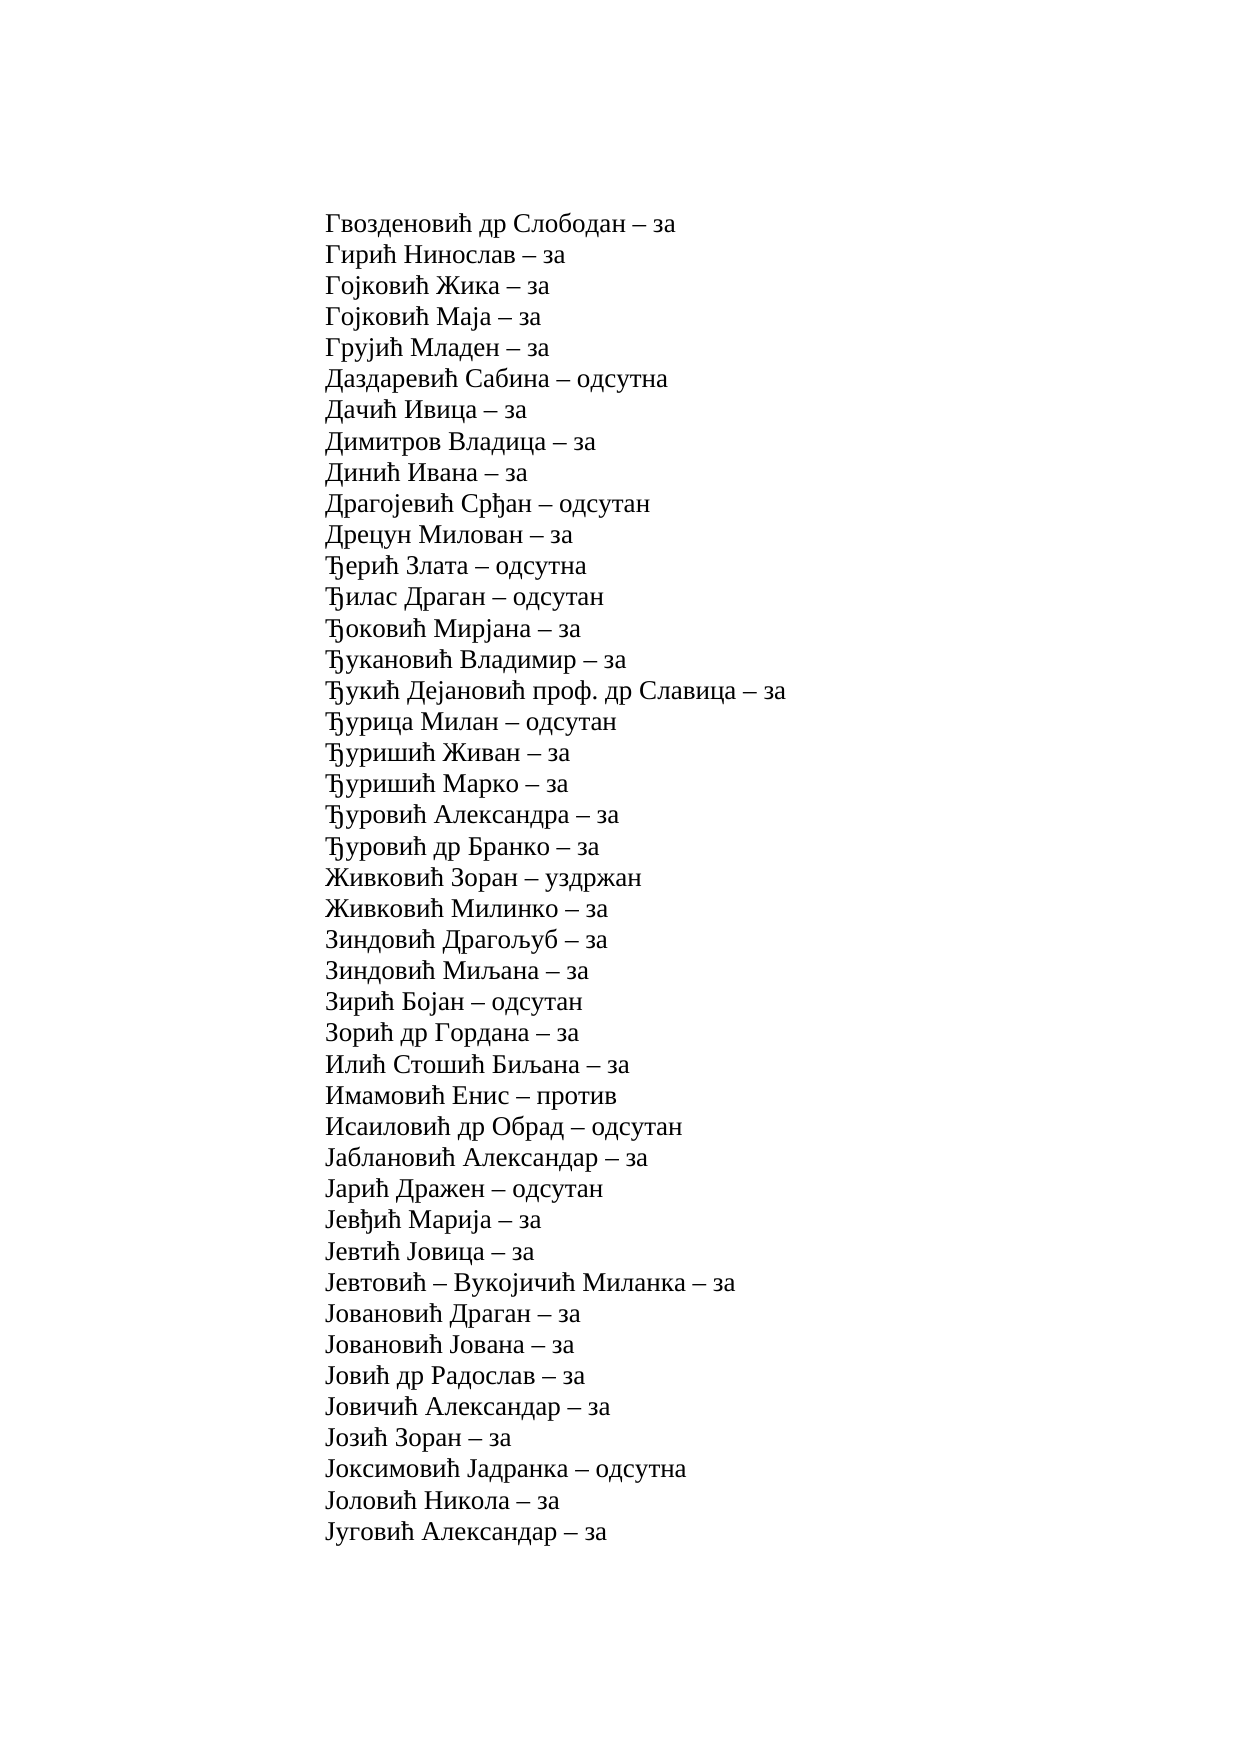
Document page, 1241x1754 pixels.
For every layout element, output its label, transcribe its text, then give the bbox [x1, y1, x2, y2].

text Зиндовић Миљана – за [177, 954, 1063, 985]
text Гирић Нинослав – за [177, 238, 1063, 269]
text Јозић Зоран – за [177, 1421, 1063, 1453]
text Ђурица Милан – одсутан [177, 705, 1063, 736]
text Грујић Младен – за [177, 331, 1063, 362]
text Јоксимовић Јадранка – одсутна [177, 1453, 1063, 1484]
text Ђилас Драган – одсутан [177, 581, 1063, 612]
text Димитров Владица – за [177, 425, 1063, 456]
text Јевтић Јовица – за [177, 1234, 1063, 1266]
text Јовичић Александар – за [177, 1390, 1063, 1421]
text Исаиловић др Обрад – одсутан [177, 1110, 1063, 1141]
text Живковић Зоран – уздржан [177, 861, 1063, 892]
text Имамовић Енис – против [177, 1079, 1063, 1110]
text Зирић Бојан – одсутан [177, 985, 1063, 1017]
text Јовић др Радослав – за [177, 1359, 1063, 1390]
text Јаблановић Александар – за [177, 1141, 1063, 1172]
text Ђуришић Живан – за [177, 736, 1063, 767]
text Гојковић Маја – за [177, 300, 1063, 331]
text Дрецун Милован – за [177, 518, 1063, 549]
text Гвозденовић др Слободан – за [177, 207, 1063, 238]
text Јарић Дражен – одсутан [177, 1172, 1063, 1203]
text Илић Стошић Биљана – за [177, 1048, 1063, 1079]
text Ђерић Злата – одсутна [177, 549, 1063, 581]
text Јоловић Никола – за [177, 1484, 1063, 1515]
text Југовић Александар – за [177, 1515, 1063, 1546]
text Зорић др Гордана – за [177, 1017, 1063, 1048]
text Ђуришић Марко – за [177, 767, 1063, 798]
text Драгојевић Срђан – одсутан [177, 487, 1063, 518]
text Дачић Ивица – за [177, 394, 1063, 425]
text Ђукановић Владимир – за [177, 643, 1063, 674]
text Јовановић Јована – за [177, 1328, 1063, 1359]
text Динић Ивана – за [177, 456, 1063, 487]
text Ђукић Дејановић проф. др Славица – за [177, 674, 1063, 705]
text Јевтовић – Вукојичић Миланка – за [177, 1266, 1063, 1297]
text Гојковић Жика – за [177, 269, 1063, 300]
text Зиндовић Драгољуб – за [177, 923, 1063, 954]
text Ђоковић Мирјана – за [177, 612, 1063, 643]
text Јевђић Марија – за [177, 1203, 1063, 1234]
text Живковић Милинко – за [177, 892, 1063, 923]
text Даздаревић Сабина – одсутна [177, 362, 1063, 394]
text Ђуровић Александра – за [177, 798, 1063, 830]
text Ђуровић др Бранко – за [177, 830, 1063, 861]
text Јовановић Драган – за [177, 1297, 1063, 1328]
